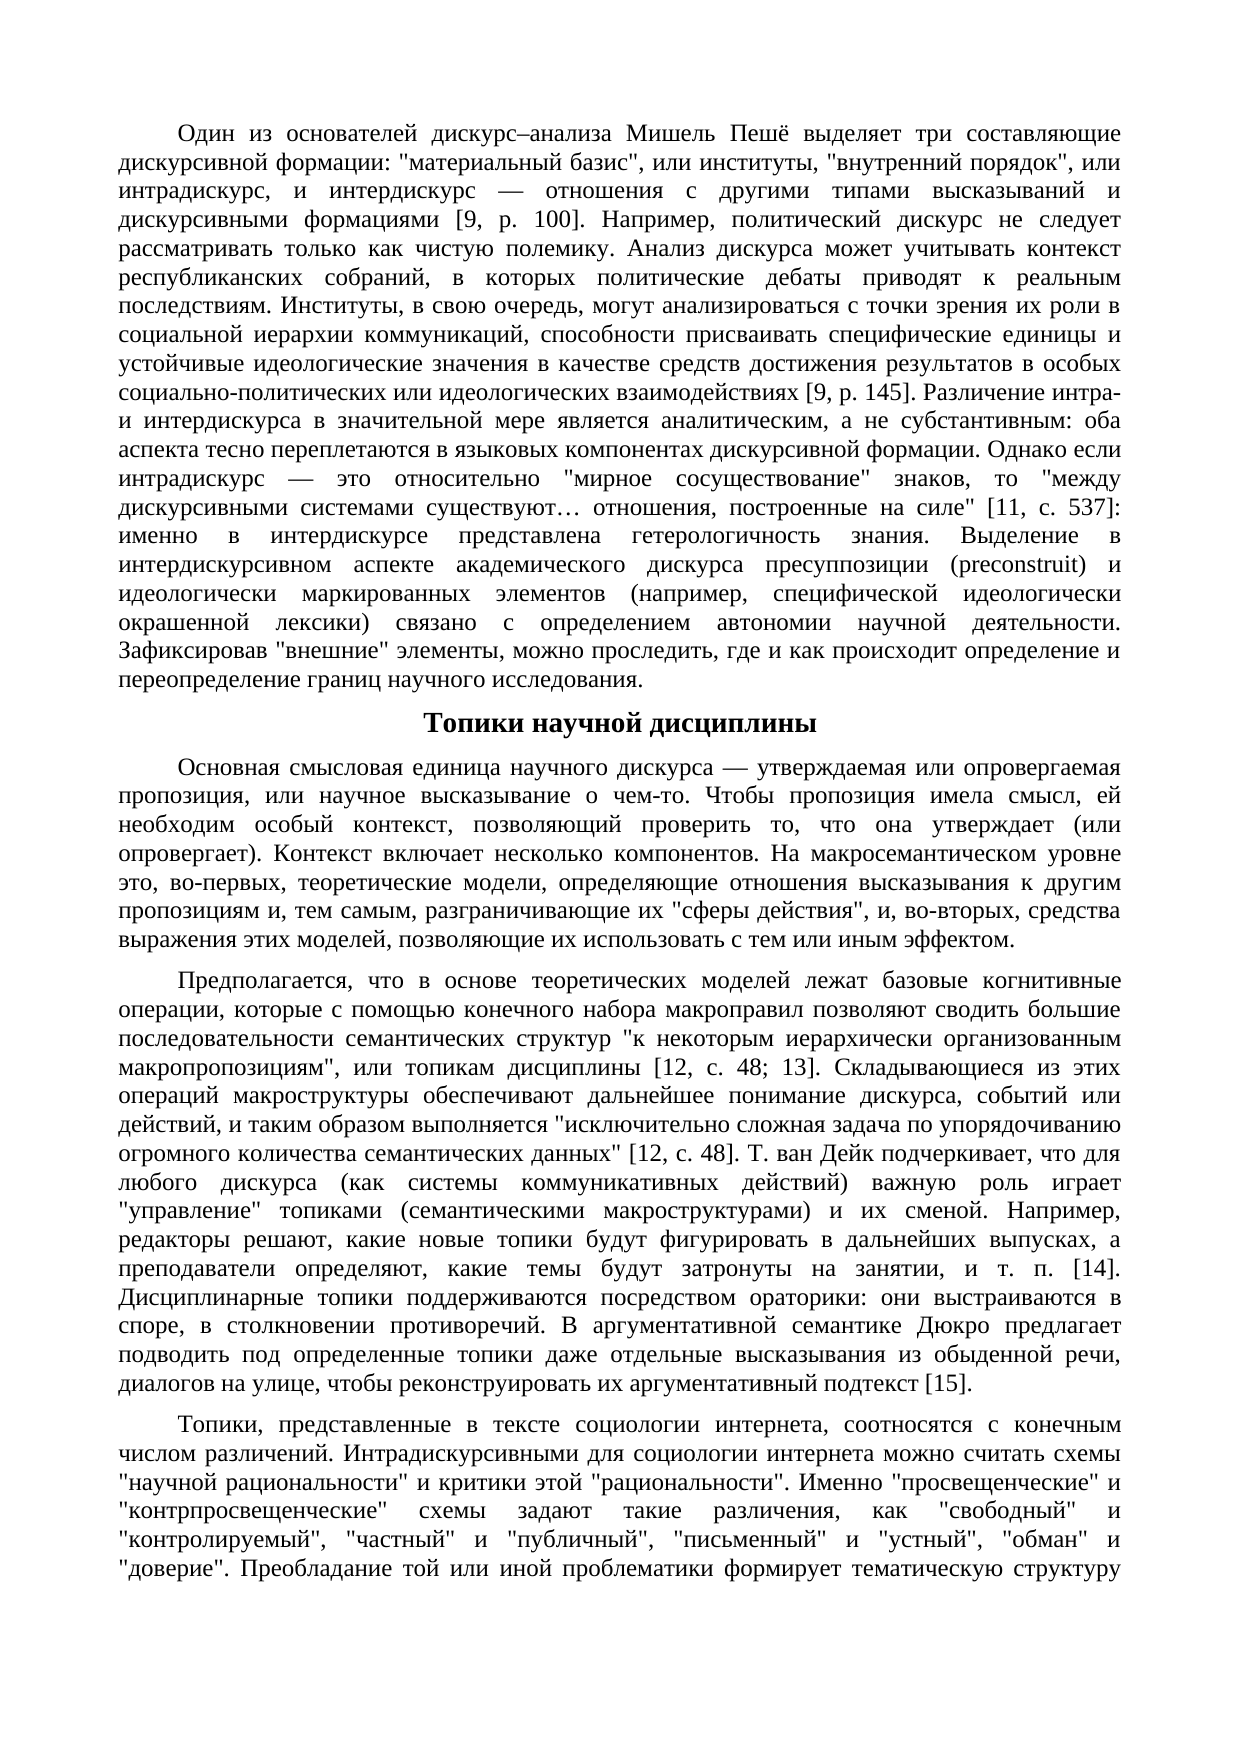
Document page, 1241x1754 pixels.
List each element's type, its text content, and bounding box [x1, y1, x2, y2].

text Предполагается, что в основе теоретических моделей лежат базовые когнитивные операции, которые с помощью конечного набора макроправил позволяют сводить большие последовательности семантических структур "к некоторым иерархически организованным макропропозициям", или топикам дисциплины [12, с. 48; 13]. Складывающиеся из этих операций макроструктуры обеспечивают дальнейшее понимание дискурса, событий или действий, и таким образом выполняется "исключительно сложная задача по упорядочиванию огромного количества семантических данных" [12, с. 48]. Т. ван Дейк подчеркивает, что для любого дискурса (как системы коммуникативных действий) важную роль играет "управление" топиками (семантическими макроструктурами) и их сменой. Например, редакторы решают, какие новые топики будут фигурировать в дальнейших выпусках, а преподаватели определяют, какие темы будут затронуты на занятии, и т. п. [14]. Дисциплинарные топики поддерживаются посредством ораторики: они выстраиваются в споре, в столкновении противоречий. В аргументативной семантике Дюкро предлагает подводить под определенные топики даже отдельные высказывания из обыденной речи, диалогов на улице, чтобы реконструировать их аргументативный подтекст [15]. [118, 965, 1122, 1397]
text Основная смысловая единица научного дискурса — утверждаемая или опровергаемая пропозиция, или научное высказывание о чем-то. Чтобы пропозиция имела смысл, ей необходим особый контекст, позволяющий проверить то, что она утверждает (или опровергает). Контекст включает несколько компонентов. На макросемантическом уровне это, во-первых, теоретические модели, определяющие отношения высказывания к другим пропозициям и, тем самым, разграничивающие их "сферы действия", и, во-вторых, средства выражения этих моделей, позволяющие их использовать с тем или иным эффектом. [118, 752, 1122, 953]
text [118, 1409, 1122, 1582]
text Топики научной дисциплины [118, 706, 1122, 739]
text Один из основателей дискурс–анализа Мишель Пешё выделяет три составляющие дискурсивной формации: "материальный базис", или институты, "внутренний порядок", или интрадискурс, и интердискурс — отношения с другими типами высказываний и дискурсивными формациями [9, р. 100]. Например, политический дискурс не следует рассматривать только как чистую полемику. Анализ дискурса может учитывать контекст республиканских собраний, в которых политические дебаты приводят к реальным последствиям. Институты, в свою очередь, могут анализироваться с точки зрения их роли в социальной иерархии коммуникаций, способности присваивать специфические единицы и устойчивые идеологические значения в качестве средств достижения результатов в особых социально-политических или идеологических взаимодействиях [9, p. 145]. Различение интра- и интердискурса в значительной мере является аналитическим, а не субстантивным: оба аспекта тесно переплетаются в языковых компонентах дискурсивной формации. Однако если интрадискурс — это относительно "мирное сосуществование" знаков, то "между дискурсивными системами существуют… отношения, построенные на силе" [11, с. 537]: именно в интердискурсе представлена гетерологичность знания. Выделение в интердискурсивном аспекте академического дискурса пресуппозиции (preconstruit) и идеологически маркированных элементов (например, специфической идеологически окрашенной лексики) связано с определением автономии научной деятельности. Зафиксировав "внешние" элементы, можно проследить, где и как происходит определение и переопределение границ научного исследования. [118, 118, 1122, 693]
